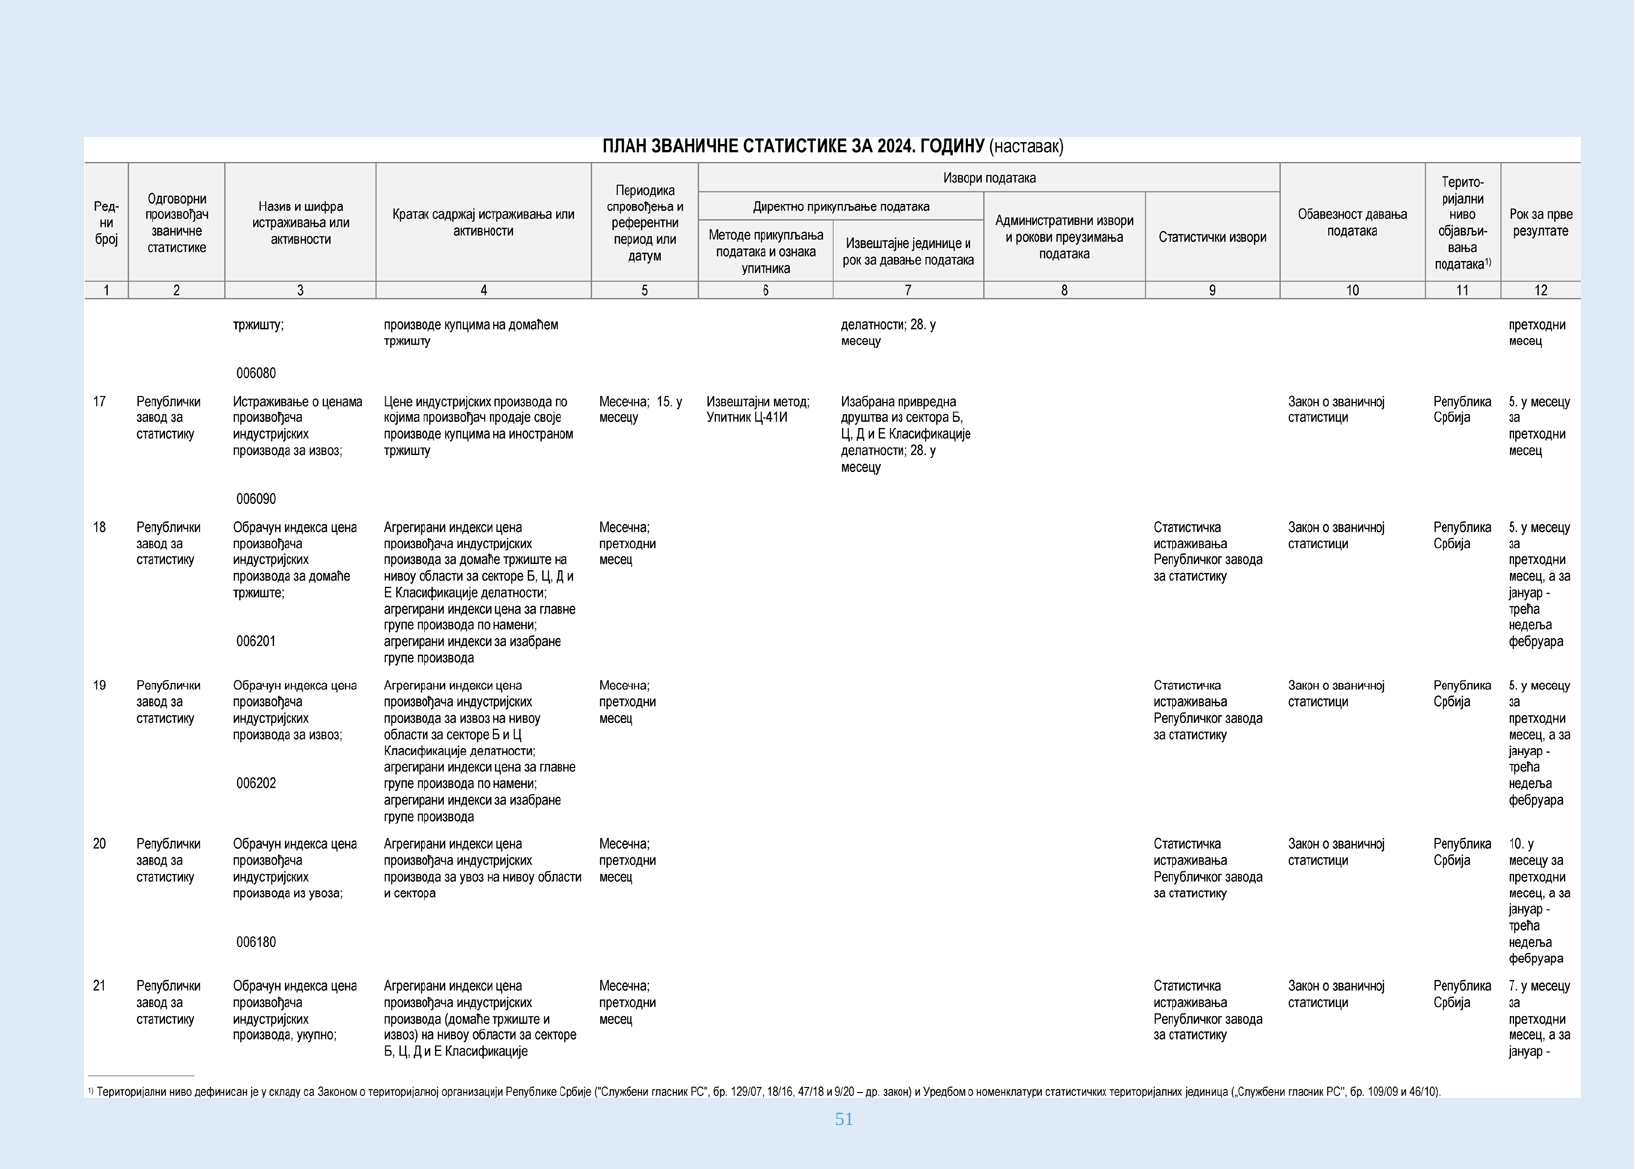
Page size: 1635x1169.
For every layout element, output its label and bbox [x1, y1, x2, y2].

picture [84, 137, 1581, 1098]
